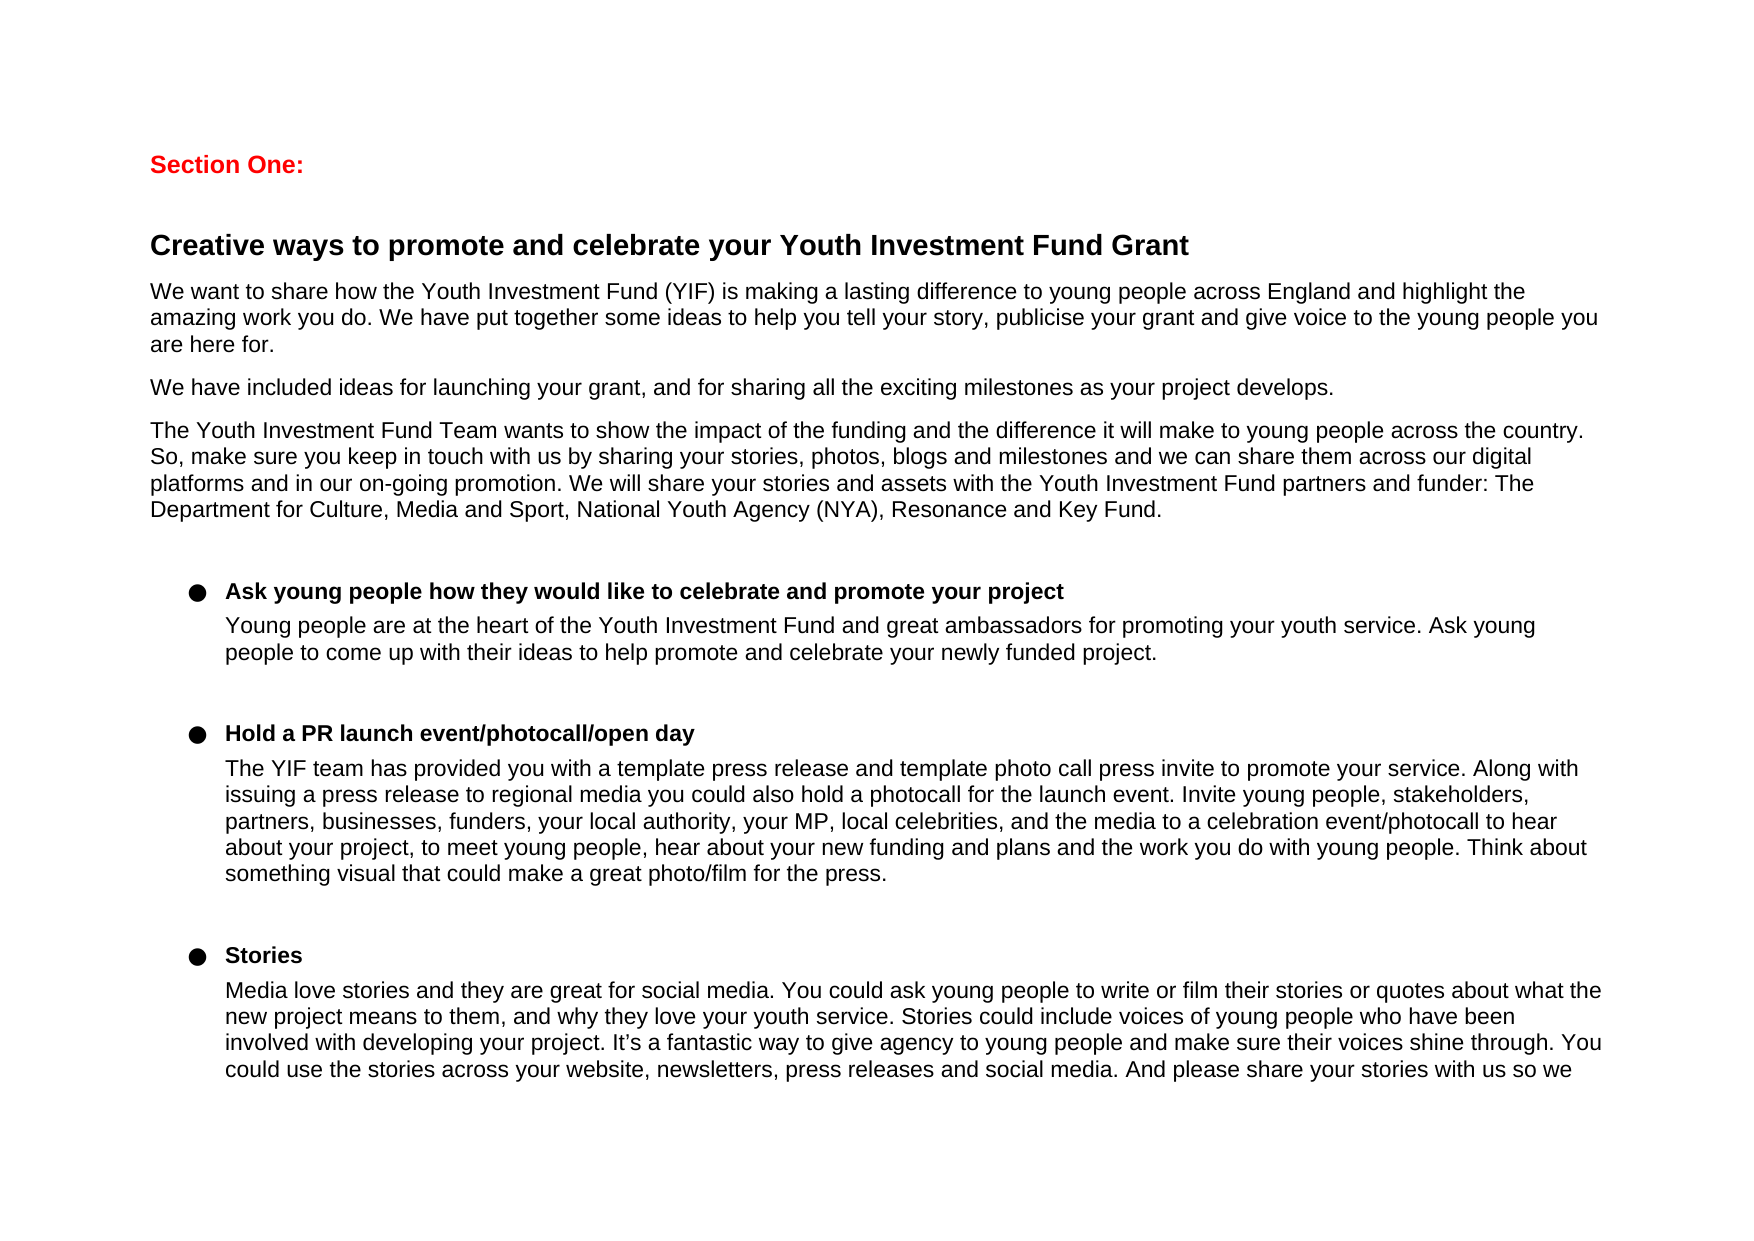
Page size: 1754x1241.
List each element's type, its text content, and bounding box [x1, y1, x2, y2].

text We have included ideas for launching your grant, and for sharing all the exciting milestones as your project develops. [150, 374, 1604, 400]
list Ask young people how they would like to celebrate and promote your project Young people are at the heart of the Youth Investment Fund and great ambassadors for promoting your youth service. Ask young people to come up with their ideas to help promote and celebrate your newly funded project. [187, 565, 1604, 691]
text Section One: [150, 150, 1604, 209]
list Hold a PR launch event/photocall/open day The YIF team has provided you with a template press release and template photo call press invite to promote your service. Along with issuing a press release to regional media you could also hold a photocall for the launch event. Invite young people, stakeholders, partners, businesses, funders, your local authority, your MP, local celebrities, and the media to a celebration event/photocall to hear about your project, to meet young people, hear about your new funding and plans and the work you do with young people. Think about something visual that could make a great photo/film for the press. [187, 708, 1604, 913]
text The Youth Investment Fund Team wants to show the impact of the funding and the difference it will make to young people across the country. So, make sure you keep in touch with us by sharing your stories, photos, blogs and milestones and we can share them across our digital platforms and in our on-going promotion. We will share your stories and assets with the Youth Investment Fund partners and funder: The Department for Culture, Media and Sport, National Youth Agency (NYA), Resonance and Key Fund. [150, 417, 1604, 548]
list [187, 930, 1604, 1082]
text We want to share how the Youth Investment Fund (YIF) is making a lasting difference to young people across England and highlight the amazing work you do. We have put together some ideas to help you tell your story, publicise your grant and give voice to the young people you are here for. [150, 278, 1604, 357]
text Creative ways to promote and celebrate your Youth Investment Fund Grant [150, 228, 1604, 261]
